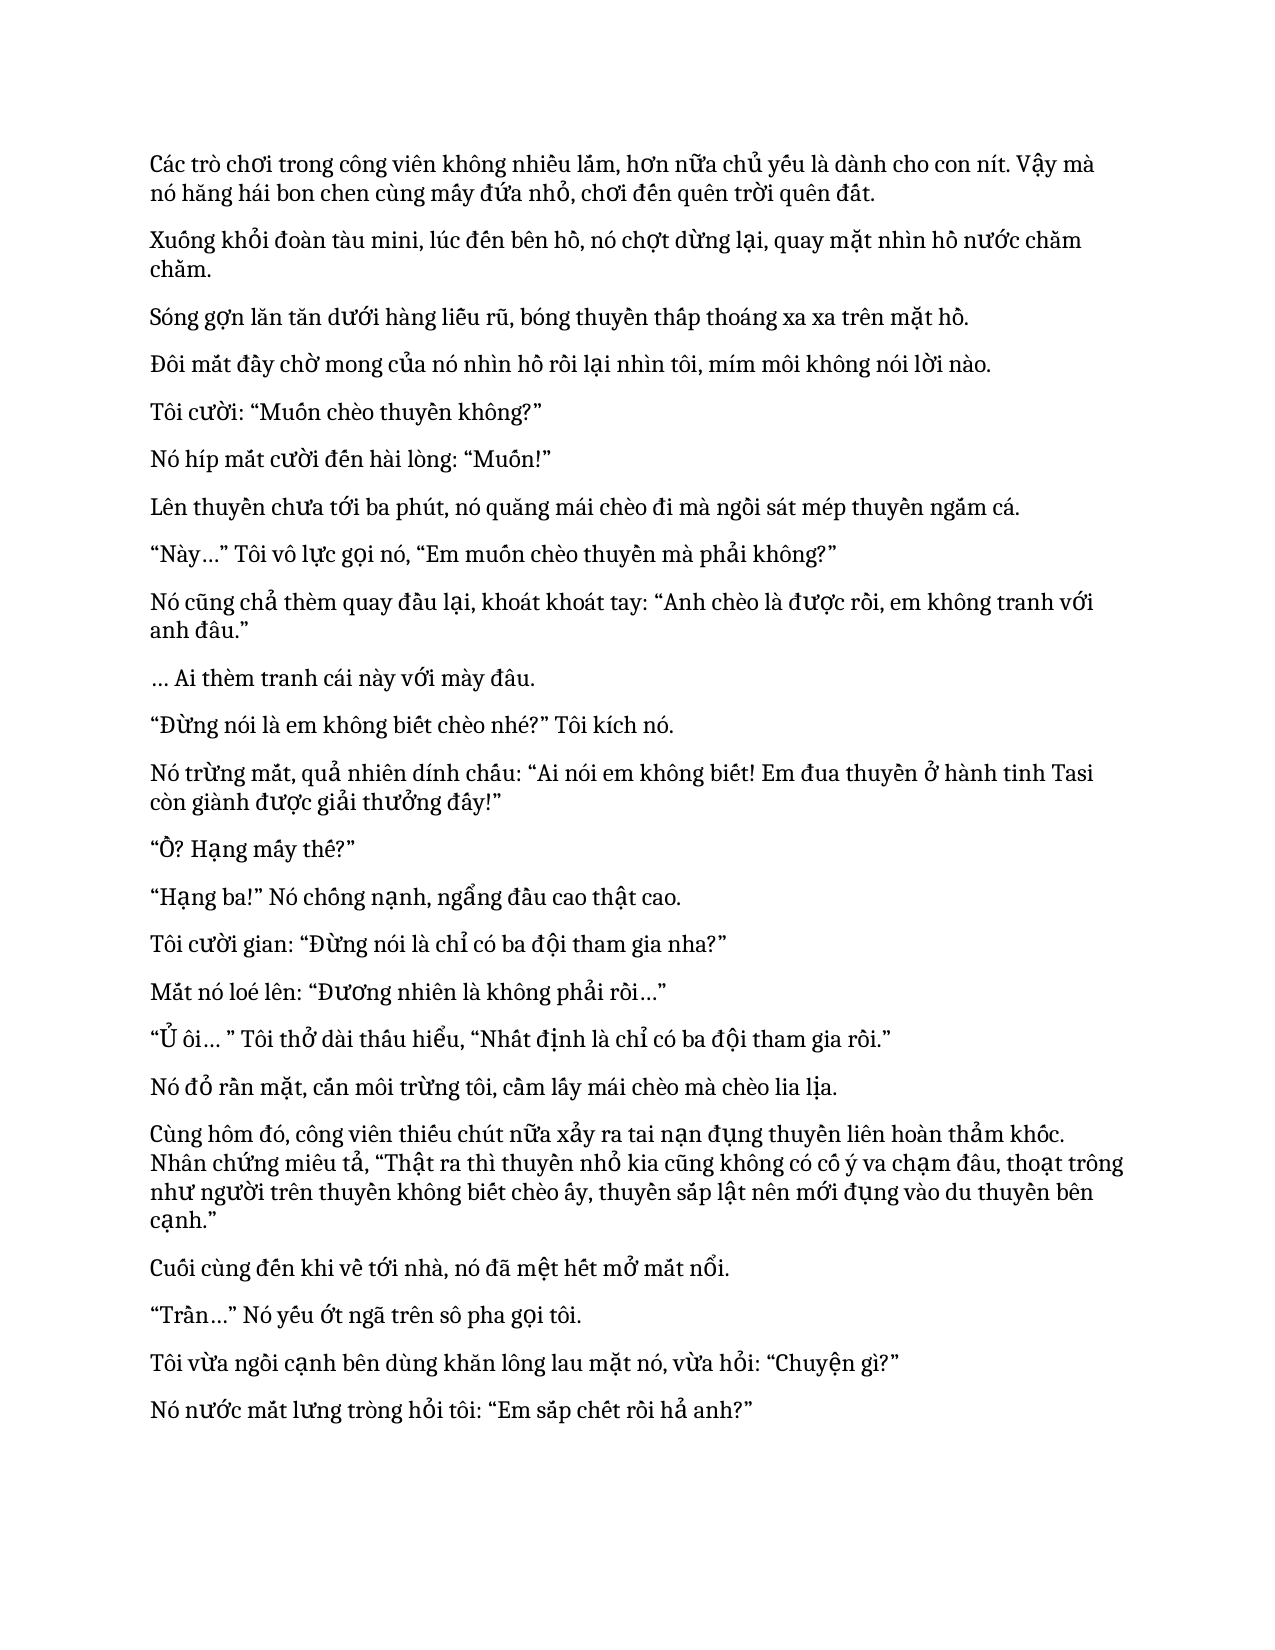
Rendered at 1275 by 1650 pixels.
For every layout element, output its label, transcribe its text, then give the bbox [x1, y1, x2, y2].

text Nó híp mắt cười đến hài lòng: “Muốn!” [150, 445, 1125, 474]
text “Ồ? Hạng mấy thế?” [150, 835, 1125, 864]
text Đôi mắt đầy chờ mong của nó nhìn hồ rồi lại nhìn tôi, mím môi không nói lời nào. [150, 350, 1125, 379]
text Nó cũng chả thèm quay đầu lại, khoát khoát tay: “Anh chèo là được rồi, em không tranh với anh đâu.” [150, 587, 1125, 645]
text Cùng hôm đó, công viên thiếu chút nữa xảy ra tai nạn đụng thuyền liên hoàn thảm khốc. Nhân chứng miêu tả, “Thật ra thì thuyền nhỏ kia cũng không có cố ý va chạm đâu, thoạt trông như người trên thuyền không biết chèo ấy, thuyền sắp lật nên mới đụng vào du thuyền bên cạnh.” [150, 1120, 1125, 1235]
text … Ai thèm tranh cái này với mày đâu. [150, 664, 1125, 692]
text “Ủ ôi… ” Tôi thở dài thấu hiểu, “Nhất định là chỉ có ba đội tham gia rồi.” [150, 1025, 1125, 1054]
text Lên thuyền chưa tới ba phút, nó quăng mái chèo đi mà ngồi sát mép thuyền ngắm cá. [150, 492, 1125, 521]
text Tôi cười gian: “Đừng nói là chỉ có ba đội tham gia nha?” [150, 930, 1125, 959]
text Nó nước mắt lưng tròng hỏi tôi: “Em sắp chết rồi hả anh?” [150, 1396, 1125, 1425]
text Cuối cùng đến khi về tới nhà, nó đã mệt hết mở mắt nổi. [150, 1254, 1125, 1282]
text Tôi vừa ngồi cạnh bên dùng khăn lông lau mặt nó, vừa hỏi: “Chuyện gì?” [150, 1349, 1125, 1377]
text “Này…” Tôi vô lực gọi nó, “Em muốn chèo thuyền mà phải không?” [150, 540, 1125, 569]
text Mắt nó loé lên: “Đương nhiên là không phải rồi…” [150, 977, 1125, 1006]
text “Hạng ba!” Nó chống nạnh, ngẩng đầu cao thật cao. [150, 882, 1125, 911]
text Xuống khỏi đoàn tàu mini, lúc đến bên hồ, nó chợt dừng lại, quay mặt nhìn hồ nước chằm chằm. [150, 226, 1125, 284]
text Tôi cười: “Muốn chèo thuyền không?” [150, 397, 1125, 426]
text Nó trừng mắt, quả nhiên dính chấu: “Ai nói em không biết! Em đua thuyền ở hành tinh Tasi còn giành được giải thưởng đấy!” [150, 759, 1125, 816]
text “Trần…” Nó yếu ớt ngã trên sô pha gọi tôi. [150, 1301, 1125, 1330]
text Các trò chơi trong công viên không nhiều lắm, hơn nữa chủ yếu là dành cho con nít. Vậy mà nó hăng hái bon chen cùng mấy đứa nhỏ, chơi đến quên trời quên đất. [150, 150, 1125, 207]
text “Đừng nói là em không biết chèo nhé?” Tôi kích nó. [150, 711, 1125, 740]
text Sóng gợn lăn tăn dưới hàng liễu rũ, bóng thuyền thấp thoáng xa xa trên mặt hồ. [150, 302, 1125, 331]
text Nó đỏ rần mặt, cắn môi trừng tôi, cầm lấy mái chèo mà chèo lia lịa. [150, 1072, 1125, 1101]
